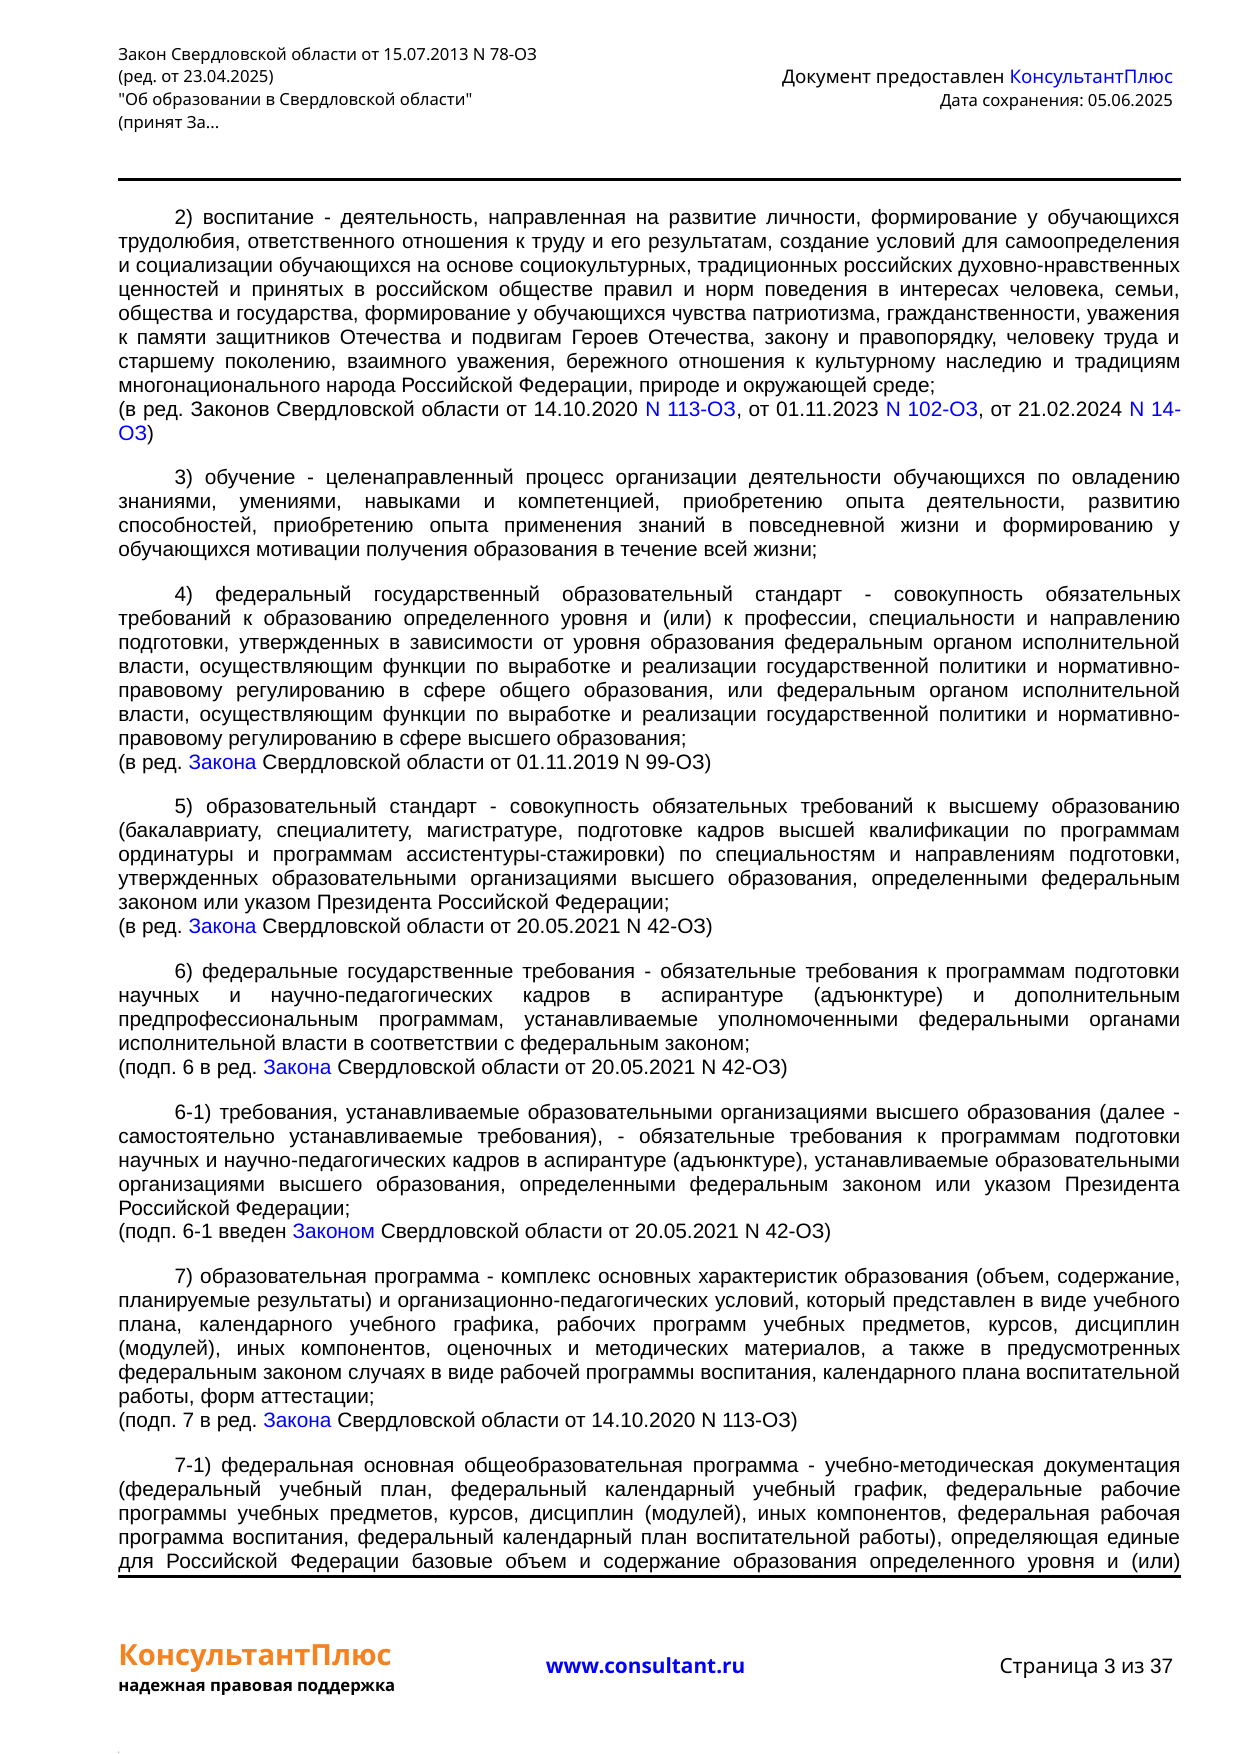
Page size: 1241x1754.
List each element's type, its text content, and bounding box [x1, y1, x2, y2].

text 5) образовательный стандарт - совокупность обязательных требований к высшему образованию (бакалавриату, специалитету, магистратуре, подготовке кадров высшей квалификации по программам ординатуры и программам ассистентуры-стажировки) по специальностям и направлениям подготовки, утвержденных образовательными организациями высшего образования, определенными федеральным законом или указом Президента Российской Федерации; [118, 794, 1181, 914]
text 3) обучение - целенаправленный процесс организации деятельности обучающихся по овладению знаниями, умениями, навыками и компетенцией, приобретению опыта деятельности, развитию способностей, приобретению опыта применения знаний в повседневной жизни и формированию у обучающихся мотивации получения образования в течение всей жизни; [118, 465, 1181, 561]
text 6-1) требования, устанавливаемые образовательными организациями высшего образования (далее - самостоятельно устанавливаемые требования), - обязательные требования к программам подготовки научных и научно-педагогических кадров в аспирантуре (адъюнктуре), устанавливаемые образовательными организациями высшего образования, определенными федеральным законом или указом Президента Российской Федерации; [118, 1099, 1181, 1219]
text 6) федеральные государственные требования - обязательные требования к программам подготовки научных и научно-педагогических кадров в аспирантуре (адъюнктуре) и дополнительным предпрофессиональным программам, устанавливаемые уполномоченными федеральными органами исполнительной власти в соответствии с федеральным законом; [118, 959, 1181, 1055]
text (в ред. Закона Свердловской области от 20.05.2021 N 42-ОЗ) [118, 914, 1181, 938]
text 7) образовательная программа - комплекс основных характеристик образования (объем, содержание, планируемые результаты) и организационно-педагогических условий, который представлен в виде учебного плана, календарного учебного графика, рабочих программ учебных предметов, курсов, дисциплин (модулей), иных компонентов, оценочных и методических материалов, а также в предусмотренных федеральным законом случаях в виде рабочей программы воспитания, календарного плана воспитательной работы, форм аттестации; [118, 1264, 1181, 1408]
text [118, 1453, 1181, 1572]
text (подп. 6 в ред. Закона Свердловской области от 20.05.2021 N 42-ОЗ) [118, 1055, 1181, 1079]
text 4) федеральный государственный образовательный стандарт - совокупность обязательных требований к образованию определенного уровня и (или) к профессии, специальности и направлению подготовки, утвержденных в зависимости от уровня образования федеральным органом исполнительной власти, осуществляющим функции по выработке и реализации государственной политики и нормативно-правовому регулированию в сфере общего образования, или федеральным органом исполнительной власти, осуществляющим функции по выработке и реализации государственной политики и нормативно-правовому регулированию в сфере высшего образования; [118, 582, 1181, 749]
text (в ред. Закона Свердловской области от 01.11.2019 N 99-ОЗ) [118, 749, 1181, 773]
text (подп. 6-1 введен Законом Свердловской области от 20.05.2021 N 42-ОЗ) [118, 1219, 1181, 1243]
text (в ред. Законов Свердловской области от 14.10.2020 N 113-ОЗ, от 01.11.2023 N 102-ОЗ, от 21.02.2024 N 14-ОЗ) [118, 396, 1181, 444]
text (подп. 7 в ред. Закона Свердловской области от 14.10.2020 N 113-ОЗ) [118, 1408, 1181, 1432]
text 2) воспитание - деятельность, направленная на развитие личности, формирование у обучающихся трудолюбия, ответственного отношения к труду и его результатам, создание условий для самоопределения и социализации обучающихся на основе социокультурных, традиционных российских духовно-нравственных ценностей и принятых в российском обществе правил и норм поведения в интересах человека, семьи, общества и государства, формирование у обучающихся чувства патриотизма, гражданственности, уважения к памяти защитников Отечества и подвигам Героев Отечества, закону и правопорядку, человеку труда и старшему поколению, взаимного уважения, бережного отношения к культурному наследию и традициям многонационального народа Российской Федерации, природе и окружающей среде; [118, 205, 1181, 396]
